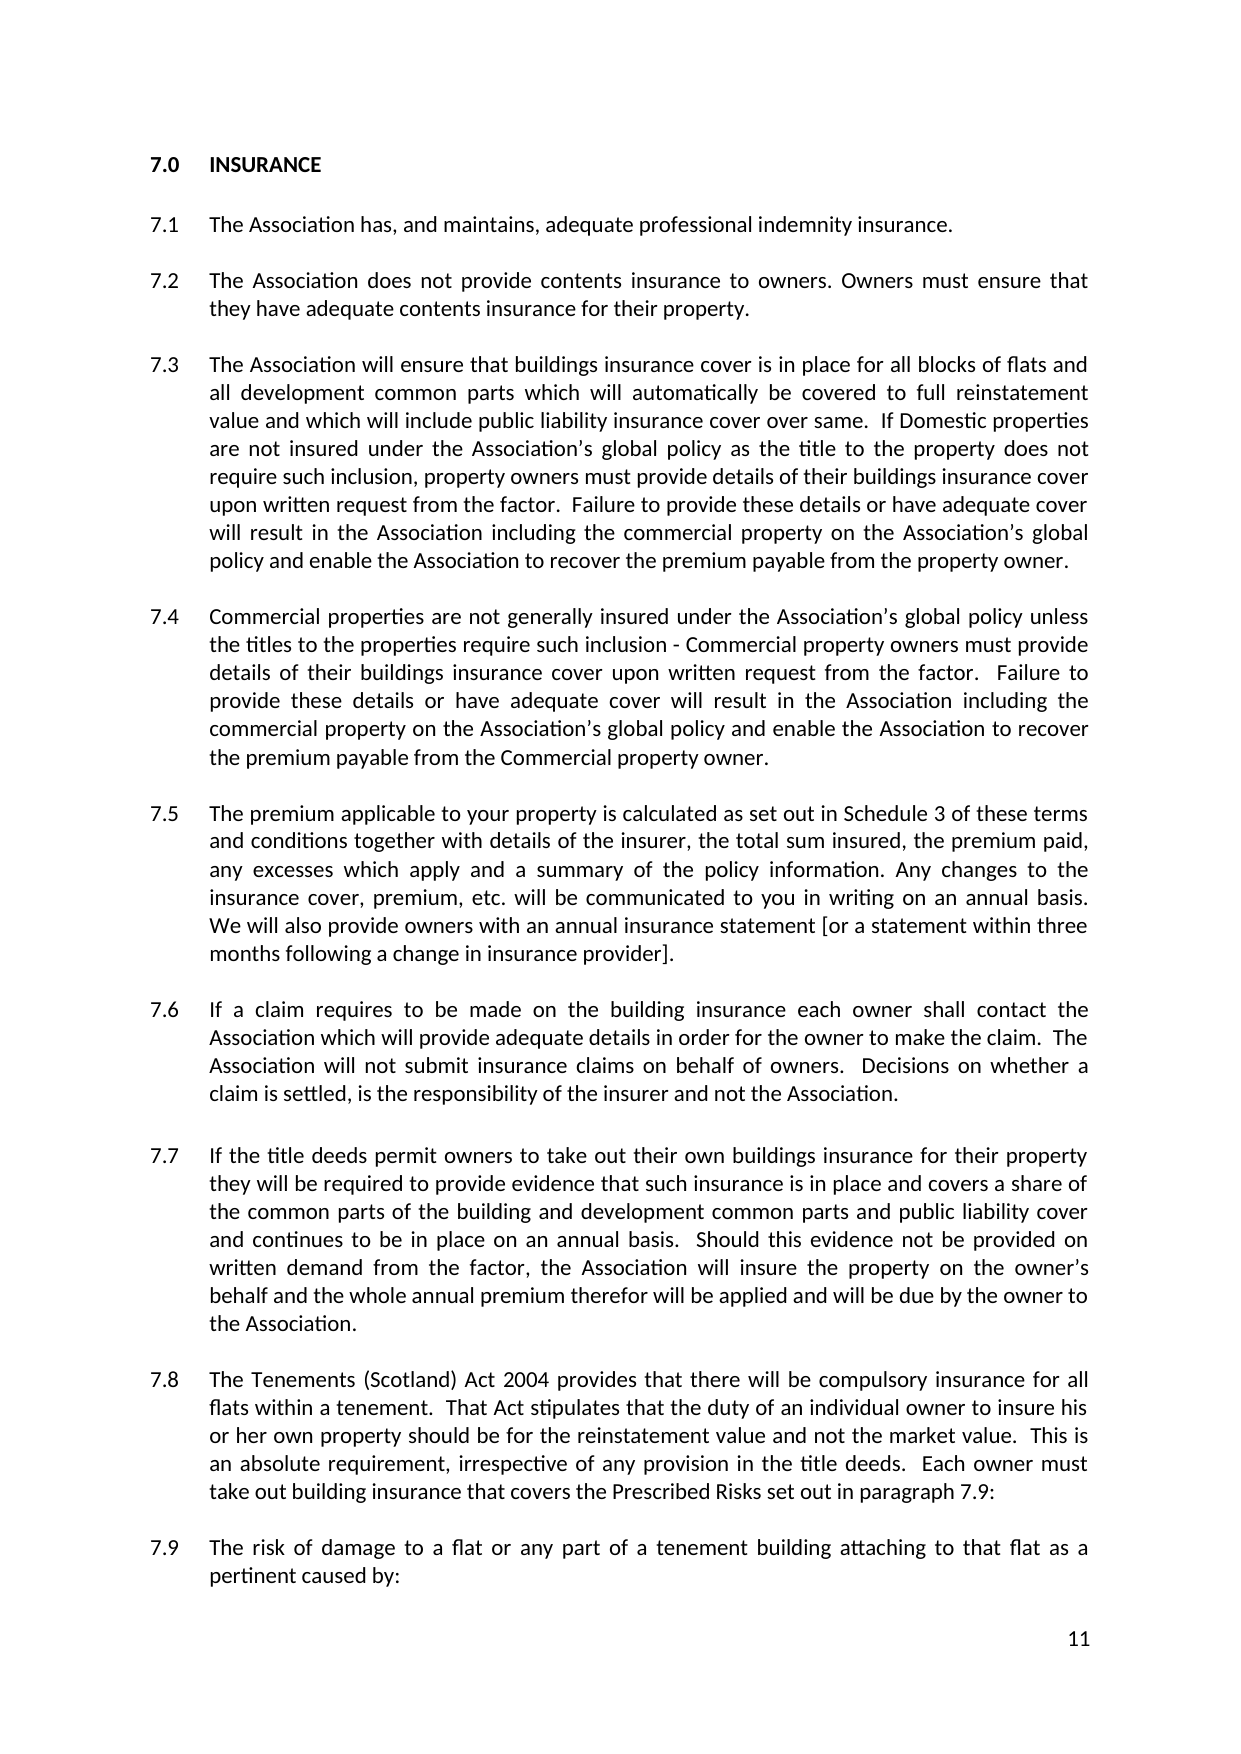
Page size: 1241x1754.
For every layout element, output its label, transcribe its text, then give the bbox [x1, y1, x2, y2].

text 7.9 The risk of damage to a flat or any part of a tenement building attaching to that flat as a pertinent caused by: [150, 1533, 1090, 1589]
subtitle 7.4 Commercial properties are not generally insured under the Association’s global policy unless the titles to the properties require such inclusion - Commercial property owners must provide details of their buildings insurance cover upon written request from the factor. Failure to provide these details or have adequate cover will result in the Association including the commercial property on the Association’s global policy and enable the Association to recover the premium payable from the Commercial property owner. [150, 602, 1090, 771]
subtitle 7.5 The premium applicable to your property is calculated as set out in Schedule 3 of these terms and conditions together with details of the insurer, the total sum insured, the premium paid, any excesses which apply and a summary of the policy information. Any changes to the insurance cover, premium, etc. will be communicated to you in writing on an annual basis. We will also provide owners with an annual insurance statement [or a statement within three months following a change in insurance provider]. [150, 799, 1090, 967]
list INSURANCE [150, 150, 1090, 178]
text 7.8 The Tenements (Scotland) Act 2004 provides that there will be compulsory insurance for all flats within a tenement. That Act stipulates that the duty of an individual owner to insure his or her own property should be for the reinstatement value and not the market value. This is an absolute requirement, irrespective of any provision in the title deeds. Each owner must take out building insurance that covers the Prescribed Risks set out in paragraph 7.9: [150, 1365, 1090, 1505]
text 7.2 The Association does not provide contents insurance to owners. Owners must ensure that they have adequate contents insurance for their property. [150, 266, 1090, 322]
text 7.1 The Association has, and maintains, adequate professional indemnity insurance. [150, 210, 1090, 238]
subtitle 7.6 If a claim requires to be made on the building insurance each owner shall contact the Association which will provide adequate details in order for the owner to make the claim. The Association will not submit insurance claims on behalf of owners. Decisions on whether a claim is settled, is the responsibility of the insurer and not the Association. [150, 995, 1090, 1107]
subtitle 7.7 If the title deeds permit owners to take out their own buildings insurance for their property they will be required to provide evidence that such insurance is in place and covers a share of the common parts of the building and development common parts and public liability cover and continues to be in place on an annual basis. Should this evidence not be provided on written demand from the factor, the Association will insure the property on the owner’s behalf and the whole annual premium therefor will be applied and will be due by the owner to the Association. [150, 1141, 1090, 1337]
subtitle 7.3 The Association will ensure that buildings insurance cover is in place for all blocks of flats and all development common parts which will automatically be covered to full reinstatement value and which will include public liability insurance cover over same. If Domestic properties are not insured under the Association’s global policy as the title to the property does not require such inclusion, property owners must provide details of their buildings insurance cover upon written request from the factor. Failure to provide these details or have adequate cover will result in the Association including the commercial property on the Association’s global policy and enable the Association to recover the premium payable from the property owner. [150, 350, 1090, 574]
